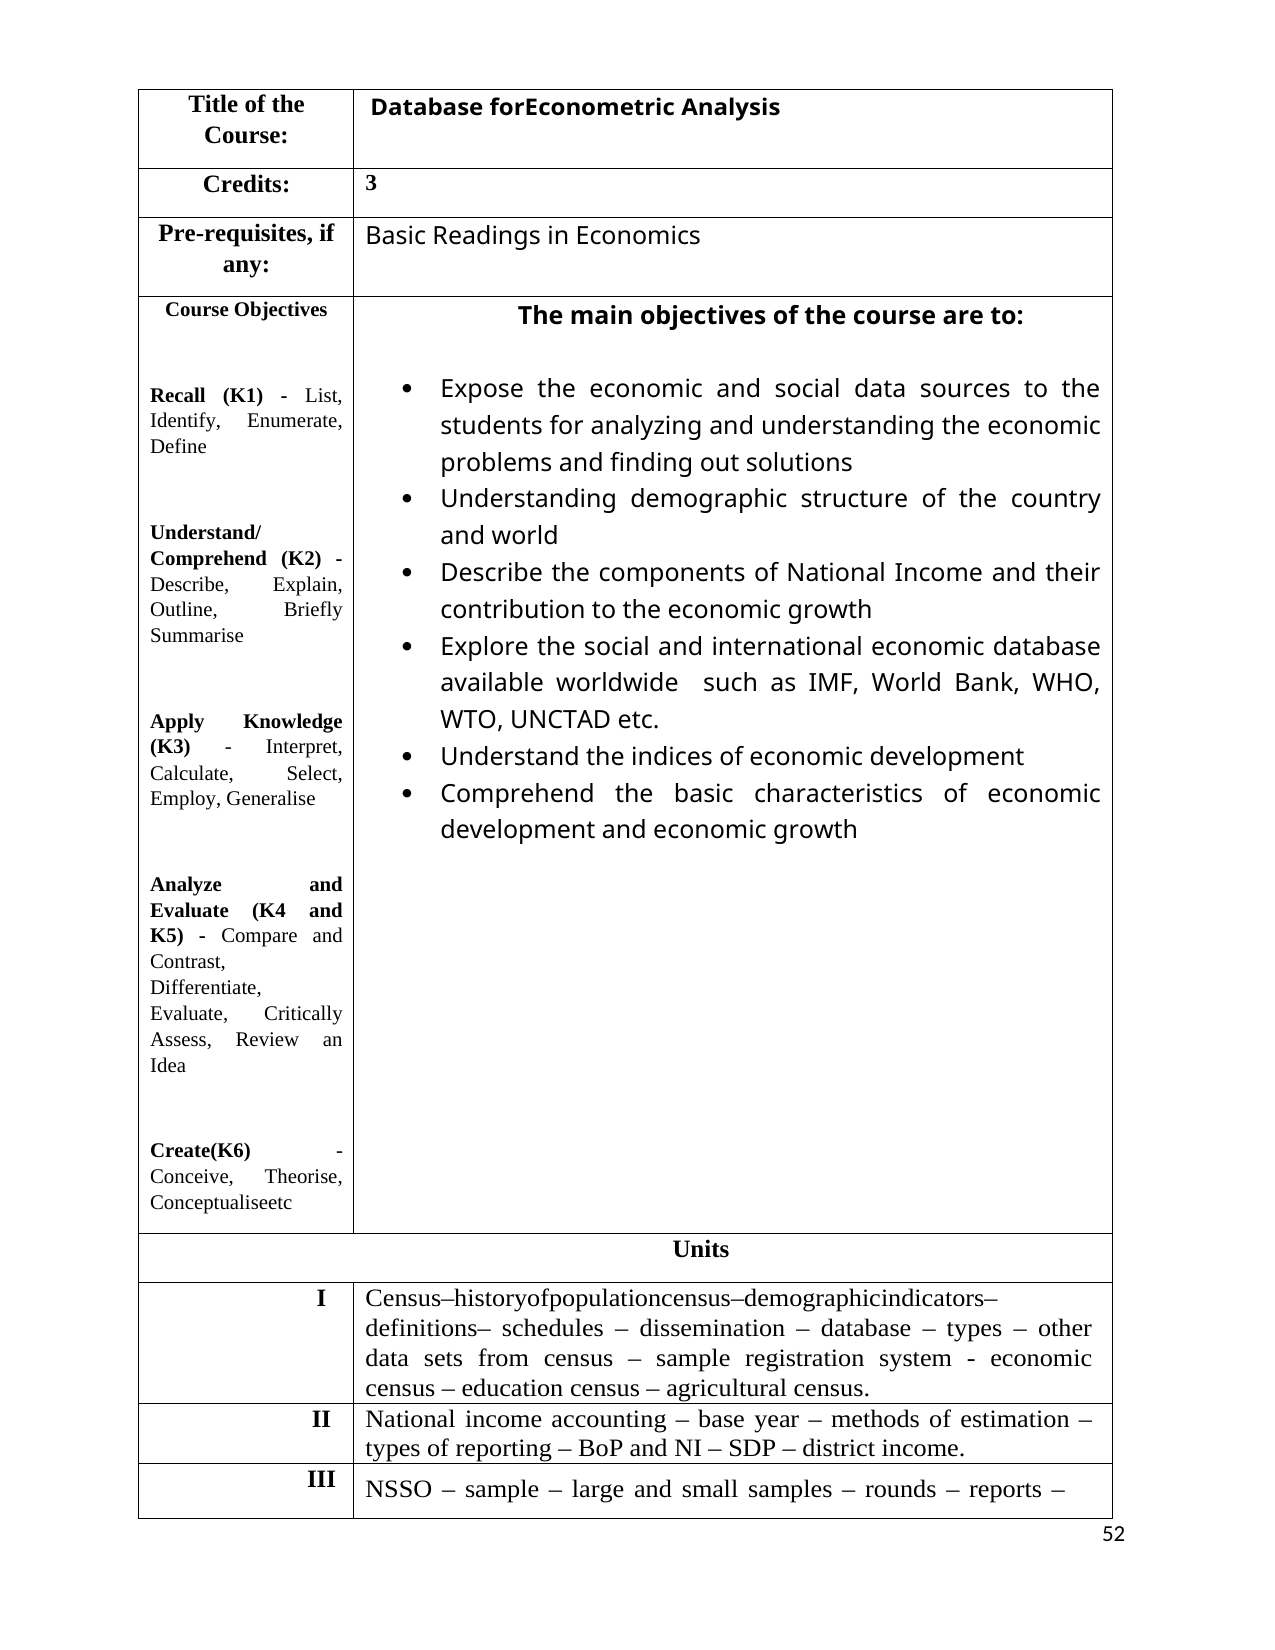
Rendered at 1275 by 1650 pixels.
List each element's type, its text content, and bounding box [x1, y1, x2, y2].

table_cell Census–historyofpopulationcensus–demographicindicators–definitions– schedules – dissemination – database – types – other data sets from census – sample registration system - economic census – education census – agricultural census. [354, 1283, 1112, 1403]
table_cell II [139, 1404, 353, 1463]
table_cell 3 [354, 169, 1112, 217]
table_cell Units [139, 1234, 1112, 1282]
table_cell Title of the Course: [139, 90, 353, 168]
table_cell Credits: [139, 169, 353, 217]
table_cell National income accounting – base year – methods of estimation – types of reporting – BoP and NI – SDP – district income. [354, 1404, 1112, 1463]
table_cell Database forEconometric Analysis [354, 90, 1112, 168]
table_cell The main objectives of the course are to: Expose the economic and social data sources to the students for analyzing and understanding the economic problems and finding out solutions Understanding demographic structure of the country and world Describe the components of National Income and their contribution to the economic growth Explore the social and international economic database available worldwide such as IMF, World Bank, WHO, WTO, UNCTAD etc. Understand the indices of economic development Comprehend the basic characteristics of economic development and economic growth [354, 297, 1112, 1233]
table_cell III [139, 1464, 353, 1518]
table_cell Pre-requisites, if any: [139, 218, 353, 296]
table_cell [354, 1464, 1112, 1518]
table_cell I [139, 1283, 353, 1403]
table_cell Course Objectives Recall (K1) - List, Identify, Enumerate, Define Understand/Comprehend (K2) - Describe, Explain, Outline, Briefly Summarise Apply Knowledge (K3) - Interpret, Calculate, Select, Employ, Generalise Analyze and Evaluate (K4 and K5) - Compare and Contrast, Differentiate, Evaluate, Critically Assess, Review an Idea Create(K6) - Conceive, Theorise, Conceptualiseetc [139, 297, 353, 1233]
table_cell Basic Readings in Economics [354, 218, 1112, 296]
